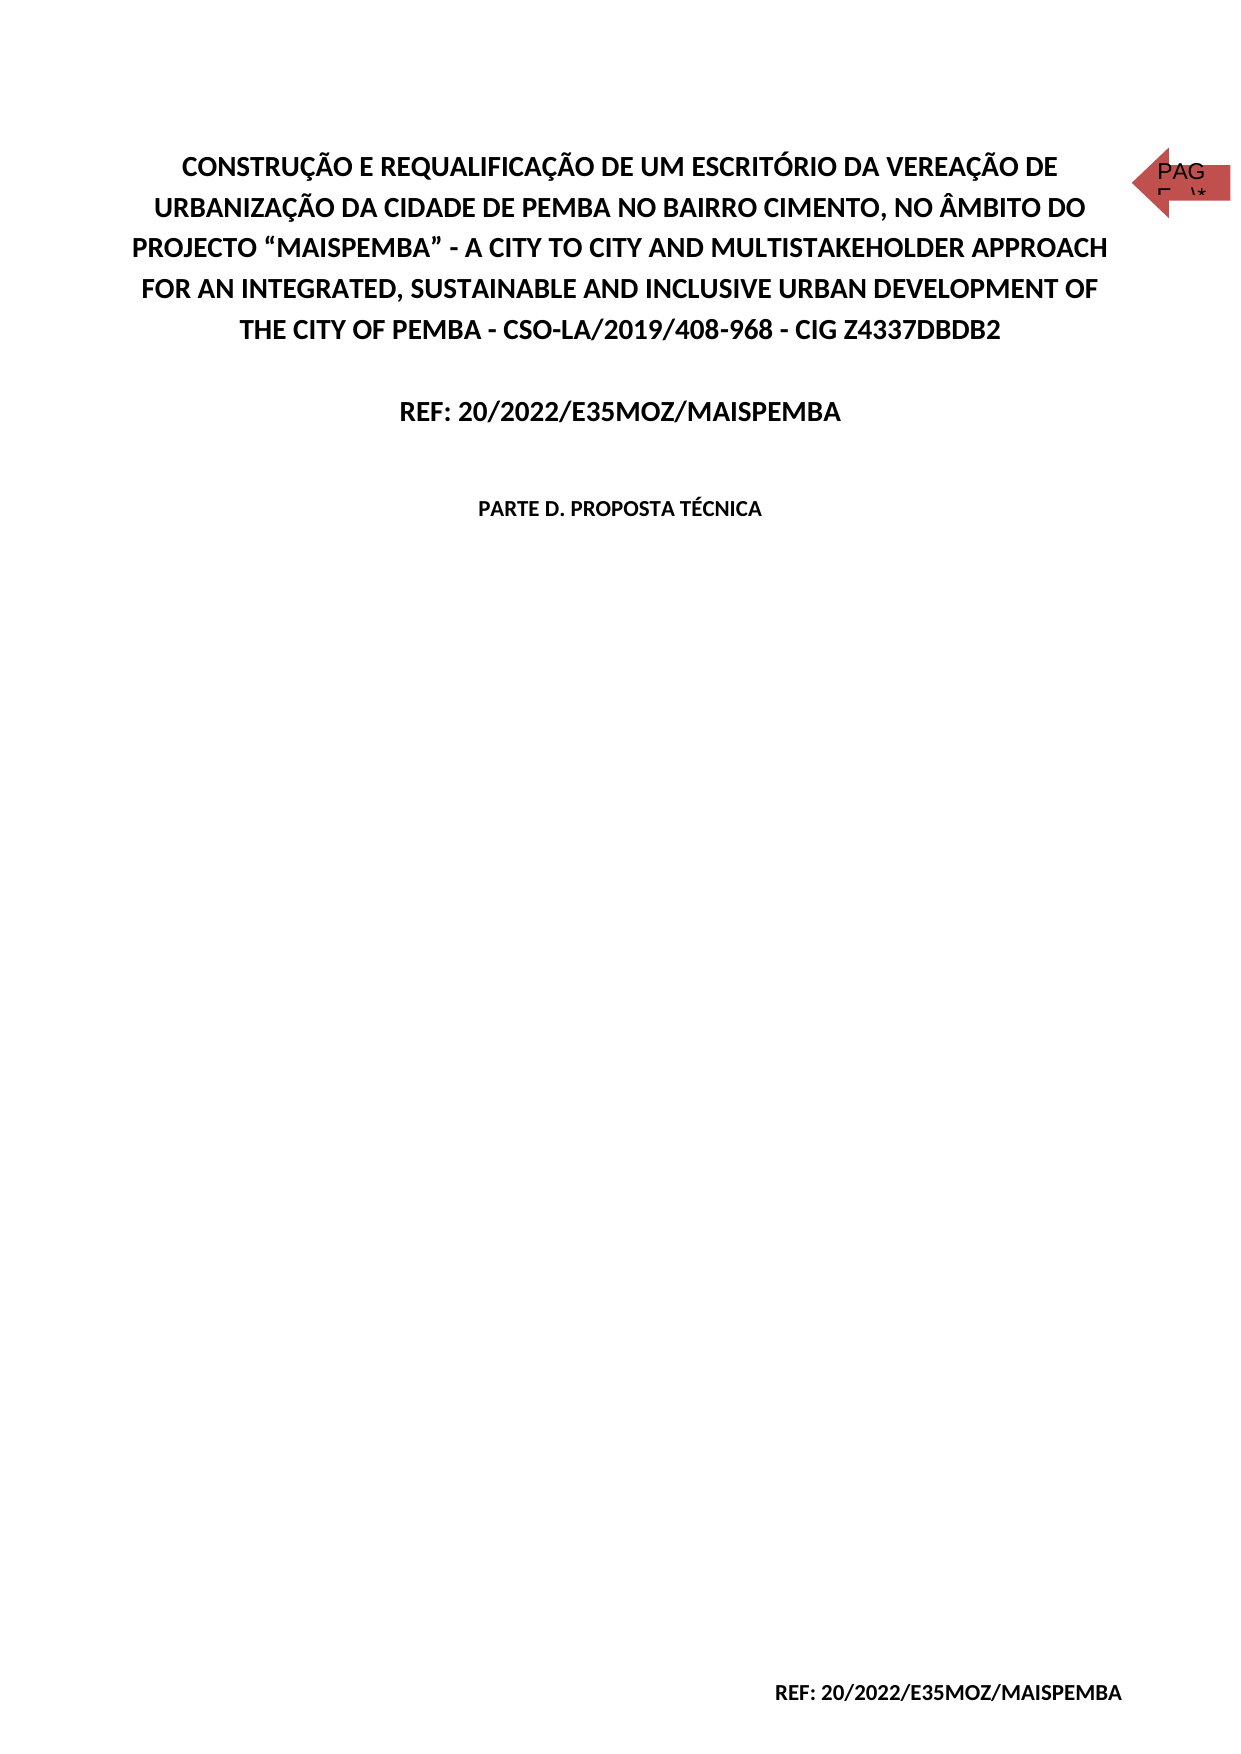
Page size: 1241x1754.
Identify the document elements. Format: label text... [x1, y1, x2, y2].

text REF: 20/2022/E35MOZ/MAISPEMBA [118, 393, 1122, 429]
text CONSTRUÇÃO E REQUALIFICAÇÃO DE UM ESCRITÓRIO DA VEREAÇÃO DE URBANIZAÇÃO DA CIDADE DE PEMBA NO BAIRRO CIMENTO, NO ÂMBITO DO PROJECTO “MAISPEMBA” - A CITY TO CITY AND MULTISTAKEHOLDER APPROACH FOR AN INTEGRATED, SUSTAINABLE AND INCLUSIVE URBAN DEVELOPMENT OF THE CITY OF PEMBA - CSO-LA/2019/408-968 - CIG Z4337DBDB2 [118, 148, 1122, 347]
text PARTE D. PROPOSTA TÉCNICA [118, 494, 1122, 522]
